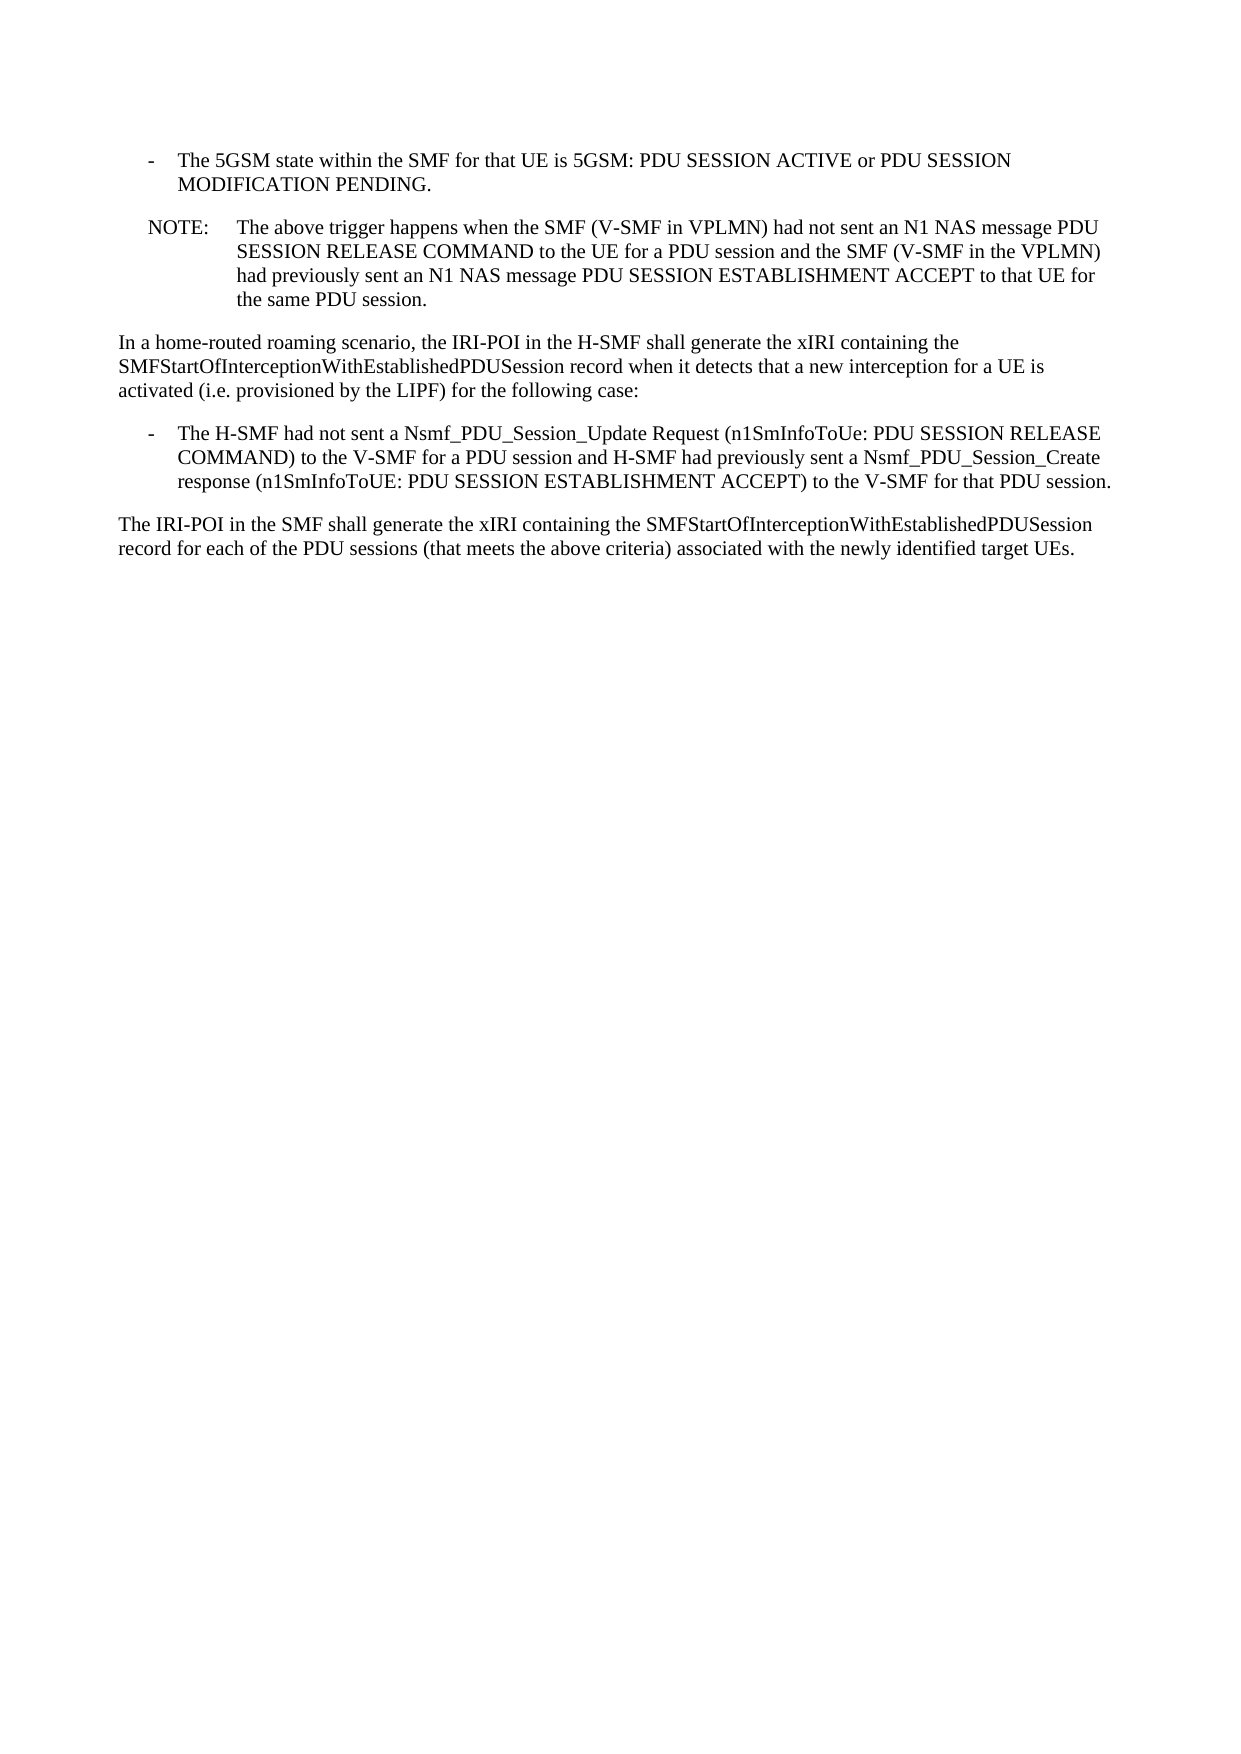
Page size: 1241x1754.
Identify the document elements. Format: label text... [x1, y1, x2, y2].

text NOTE: The above trigger happens when the SMF (V-SMF in VPLMN) had not sent an N1 NAS message PDU SESSION RELEASE COMMAND to the UE for a PDU session and the SMF (V-SMF in the VPLMN) had previously sent an N1 NAS message PDU SESSION ESTABLISHMENT ACCEPT to that UE for the same PDU session. [148, 214, 1122, 311]
text The IRI-POI in the SMF shall generate the xIRI containing the SMFStartOfInterceptionWithEstablishedPDUSession record for each of the PDU sessions (that meets the above criteria) associated with the newly identified target UEs. [118, 511, 1122, 559]
text - The 5GSM state within the SMF for that UE is 5GSM: PDU SESSION ACTIVE or PDU SESSION MODIFICATION PENDING. [148, 148, 1122, 196]
text In a home-routed roaming scenario, the IRI-POI in the H-SMF shall generate the xIRI containing the SMFStartOfInterceptionWithEstablishedPDUSession record when it detects that a new interception for a UE is activated (i.e. provisioned by the LIPF) for the following case: [118, 329, 1122, 402]
text - The H-SMF had not sent a Nsmf_PDU_Session_Update Request (n1SmInfoToUe: PDU SESSION RELEASE COMMAND) to the V-SMF for a PDU session and H-SMF had previously sent a Nsmf_PDU_Session_Create response (n1SmInfoToUE: PDU SESSION ESTABLISHMENT ACCEPT) to the V-SMF for that PDU session. [148, 421, 1122, 493]
